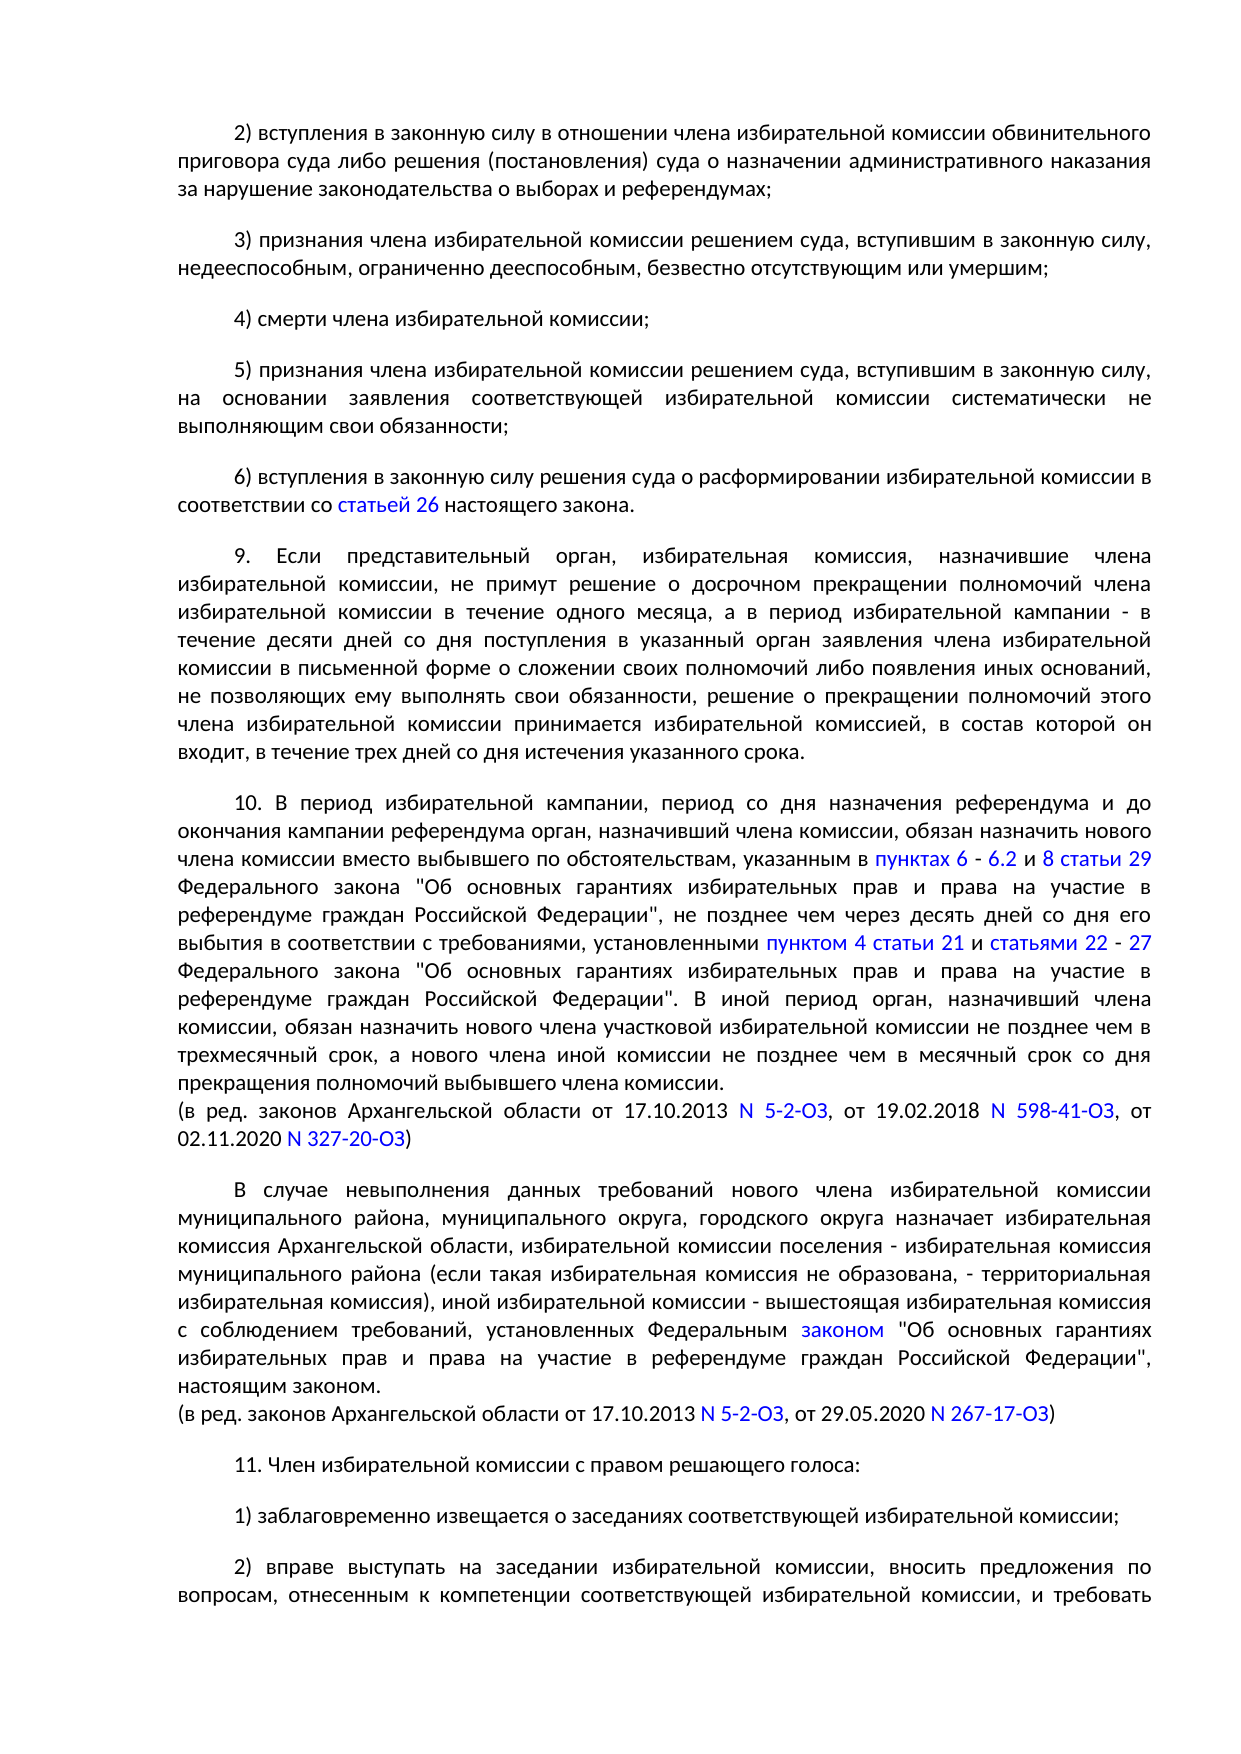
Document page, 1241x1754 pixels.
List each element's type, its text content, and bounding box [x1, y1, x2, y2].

text 9. Если представительный орган, избирательная комиссия, назначившие члена избирательной комиссии, не примут решение о досрочном прекращении полномочий члена избирательной комиссии в течение одного месяца, а в период избирательной кампании - в течение десяти дней со дня поступления в указанный орган заявления члена избирательной комиссии в письменной форме о сложении своих полномочий либо появления иных оснований, не позволяющих ему выполнять свои обязанности, решение о прекращении полномочий этого члена избирательной комиссии принимается избирательной комиссией, в состав которой он входит, в течение трех дней со дня истечения указанного срока. [177, 541, 1152, 765]
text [177, 1552, 1152, 1608]
text В случае невыполнения данных требований нового члена избирательной комиссии муниципального района, муниципального округа, городского округа назначает избирательная комиссия Архангельской области, избирательной комиссии поселения - избирательная комиссия муниципального района (если такая избирательная комиссия не образована, - территориальная избирательная комиссия), иной избирательной комиссии - вышестоящая избирательная комиссия с соблюдением требований, установленных Федеральным законом "Об основных гарантиях избирательных прав и права на участие в референдуме граждан Российской Федерации", настоящим законом. [177, 1175, 1152, 1399]
text 10. В период избирательной кампании, период со дня назначения референдума и до окончания кампании референдума орган, назначивший члена комиссии, обязан назначить нового члена комиссии вместо выбывшего по обстоятельствам, указанным в пунктах 6 - 6.2 и 8 статьи 29 Федерального закона "Об основных гарантиях избирательных прав и права на участие в референдуме граждан Российской Федерации", не позднее чем через десять дней со дня его выбытия в соответствии с требованиями, установленными пунктом 4 статьи 21 и статьями 22 - 27 Федерального закона "Об основных гарантиях избирательных прав и права на участие в референдуме граждан Российской Федерации". В иной период орган, назначивший члена комиссии, обязан назначить нового члена участковой избирательной комиссии не позднее чем в трехмесячный срок, а нового члена иной комиссии не позднее чем в месячный срок со дня прекращения полномочий выбывшего члена комиссии. [177, 788, 1152, 1096]
text 11. Член избирательной комиссии с правом решающего голоса: [177, 1450, 1152, 1478]
text 1) заблаговременно извещается о заседаниях соответствующей избирательной комиссии; [177, 1501, 1152, 1529]
text 3) признания члена избирательной комиссии решением суда, вступившим в законную силу, недееспособным, ограниченно дееспособным, безвестно отсутствующим или умершим; [177, 225, 1152, 281]
text 5) признания члена избирательной комиссии решением суда, вступившим в законную силу, на основании заявления соответствующей избирательной комиссии систематически не выполняющим свои обязанности; [177, 355, 1152, 439]
text 2) вступления в законную силу в отношении члена избирательной комиссии обвинительного приговора суда либо решения (постановления) суда о назначении административного наказания за нарушение законодательства о выборах и референдумах; [177, 118, 1152, 202]
text 6) вступления в законную силу решения суда о расформировании избирательной комиссии в соответствии со статьей 26 настоящего закона. [177, 462, 1152, 518]
text (в ред. законов Архангельской области от 17.10.2013 N 5-2-ОЗ, от 19.02.2018 N 598-41-ОЗ, от 02.11.2020 N 327-20-ОЗ) [177, 1096, 1152, 1152]
text 4) смерти члена избирательной комиссии; [177, 304, 1152, 332]
text (в ред. законов Архангельской области от 17.10.2013 N 5-2-ОЗ, от 29.05.2020 N 267-17-ОЗ) [177, 1399, 1152, 1427]
